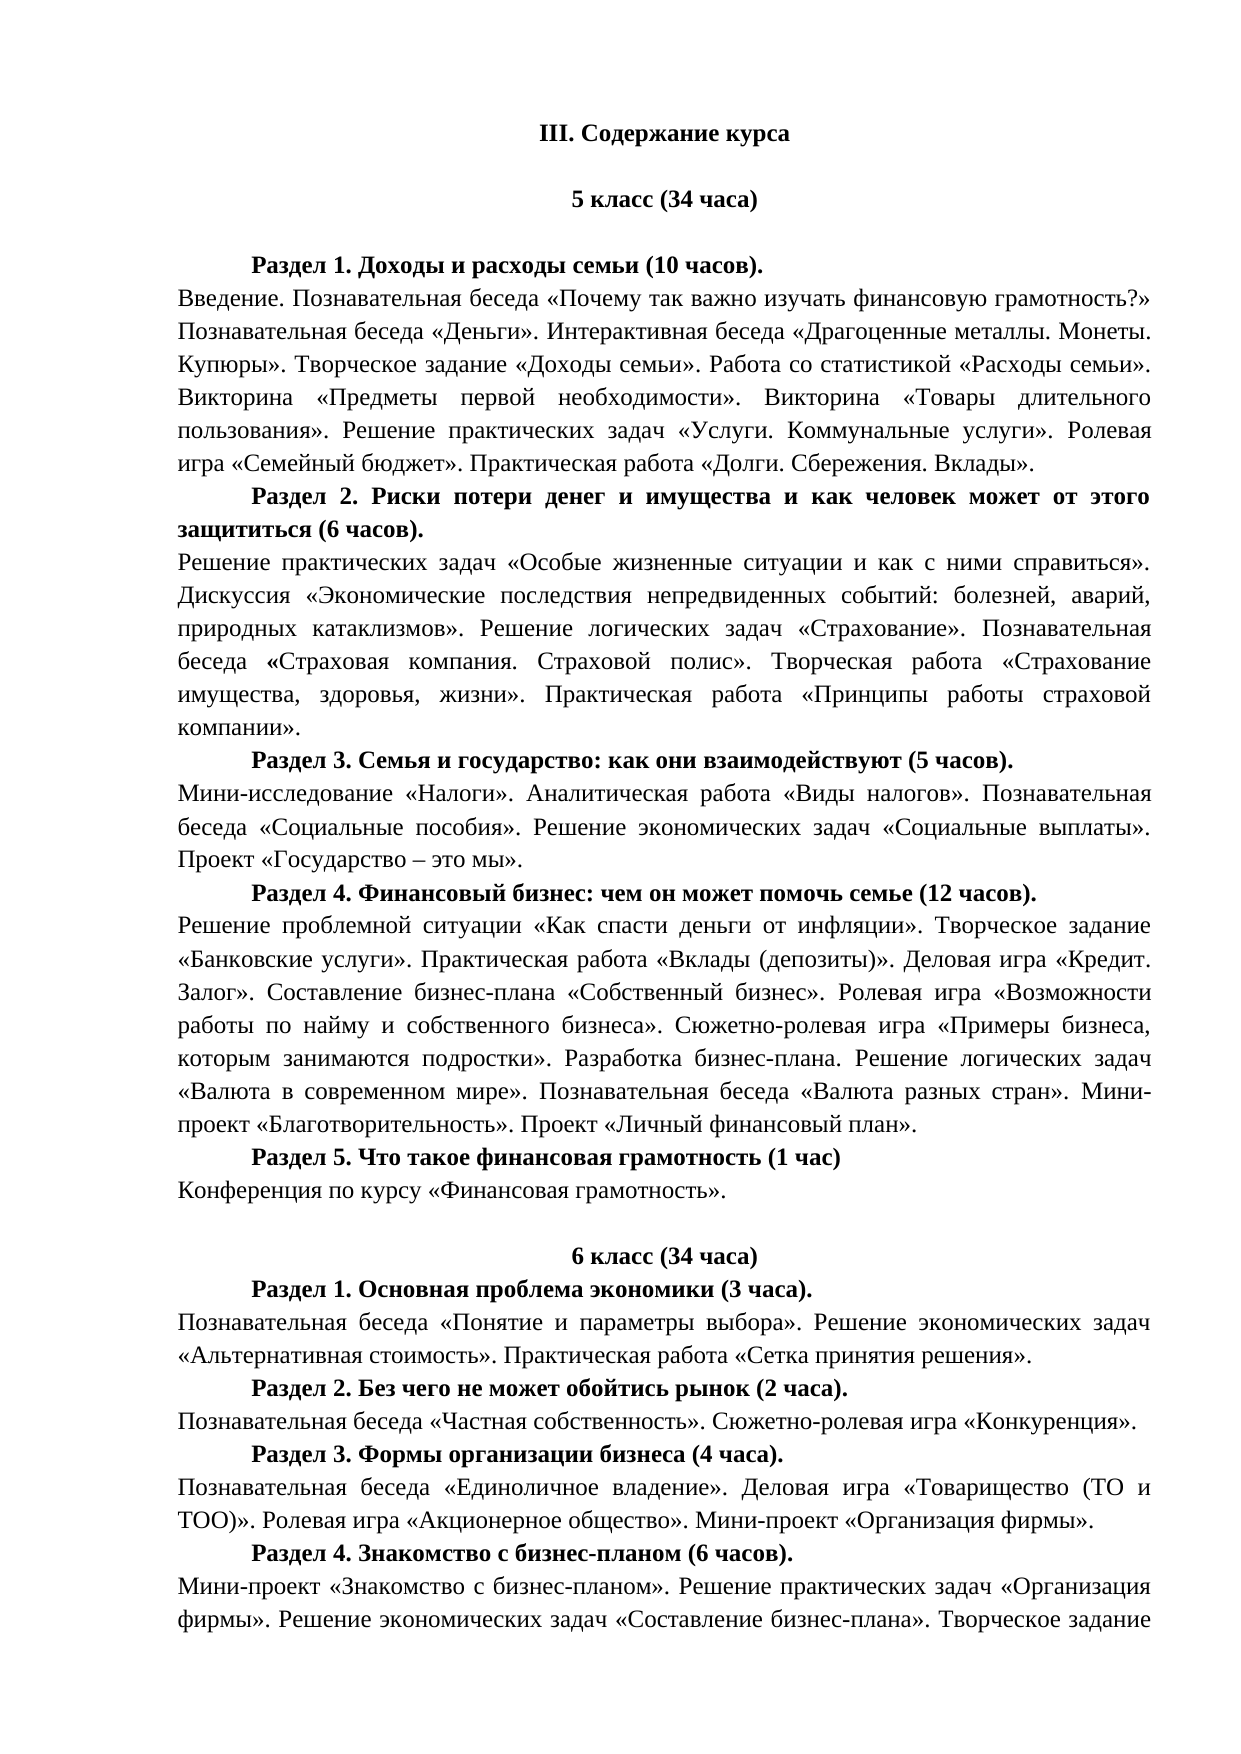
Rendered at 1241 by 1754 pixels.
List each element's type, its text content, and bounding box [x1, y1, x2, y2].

text Решение практических задач «Особые жизненные ситуации и как с ними справиться». Дискуссия «Экономические последствия непредвиденных событий: болезней, аварий, природных катаклизмов». Решение логических задач «Страхование». Познавательная беседа «Страховая компания. Страховой полис». Творческая работа «Страхование имущества, здоровья, жизни». Практическая работа «Принципы работы страховой компании». [177, 547, 1152, 741]
text Введение. Познавательная беседа «Почему так важно изучать финансовую грамотность?» Познавательная беседа «Деньги». Интерактивная беседа «Драгоценные металлы. Монеты. Купюры». Творческое задание «Доходы семьи». Работа со статистикой «Расходы семьи». Викторина «Предметы первой необходимости». Викторина «Товары длительного пользования». Решение практических задач «Услуги. Коммунальные услуги». Ролевая игра «Семейный бюджет». Практическая работа «Долги. Сбережения. Вклады». [177, 283, 1152, 477]
text Познавательная беседа «Единоличное владение». Деловая игра «Товарищество (ТО и ТОО)». Ролевая игра «Акционерное общество». Мини-проект «Организация фирмы». [177, 1472, 1152, 1534]
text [177, 1571, 1152, 1633]
text Раздел 3. Семья и государство: как они взаимодействуют (5 часов). [177, 746, 1152, 774]
text Конференция по курсу «Финансовая грамотность». [177, 1175, 1152, 1203]
text 6 класс (34 часа) [177, 1241, 1152, 1269]
text Раздел 1. Основная проблема экономики (3 часа). [177, 1274, 1152, 1303]
text Решение проблемной ситуации «Как спасти деньги от инфляции». Творческое задание «Банковские услуги». Практическая работа «Вклады (депозиты)». Деловая игра «Кредит. Залог». Составление бизнес-плана «Собственный бизнес». Ролевая игра «Возможности работы по найму и собственного бизнеса». Сюжетно-ролевая игра «Примеры бизнеса, которым занимаются подростки». Разработка бизнес-плана. Решение логических задач «Валюта в современном мире». Познавательная беседа «Валюта разных стран». Мини-проект «Благотворительность». Проект «Личный финансовый план». [177, 911, 1152, 1137]
text Познавательная беседа «Частная собственность». Сюжетно-ролевая игра «Конкуренция». [177, 1406, 1152, 1435]
text Раздел 5. Что такое финансовая грамотность (1 час) [177, 1142, 1152, 1171]
text Раздел 4. Знакомство с бизнес-планом (6 часов). [177, 1538, 1152, 1567]
text 5 класс (34 часа) [177, 184, 1152, 213]
text Раздел 1. Доходы и расходы семьи (10 часов). [177, 250, 1152, 279]
text III. Содержание курса [177, 118, 1152, 147]
text Мини-исследование «Налоги». Аналитическая работа «Виды налогов». Познавательная беседа «Социальные пособия». Решение экономических задач «Социальные выплаты». Проект «Государство – это мы». [177, 778, 1152, 873]
text Познавательная беседа «Понятие и параметры выбора». Решение экономических задач «Альтернативная стоимость». Практическая работа «Сетка принятия решения». [177, 1307, 1152, 1369]
text Раздел 3. Формы организации бизнеса (4 часа). [177, 1439, 1152, 1468]
text Раздел 2. Риски потери денег и имущества и как человек может от этого защититься (6 часов). [177, 481, 1152, 543]
text Раздел 4. Финансовый бизнес: чем он может помочь семье (12 часов). [177, 878, 1152, 906]
text Раздел 2. Без чего не может обойтись рынок (2 часа). [177, 1373, 1152, 1402]
